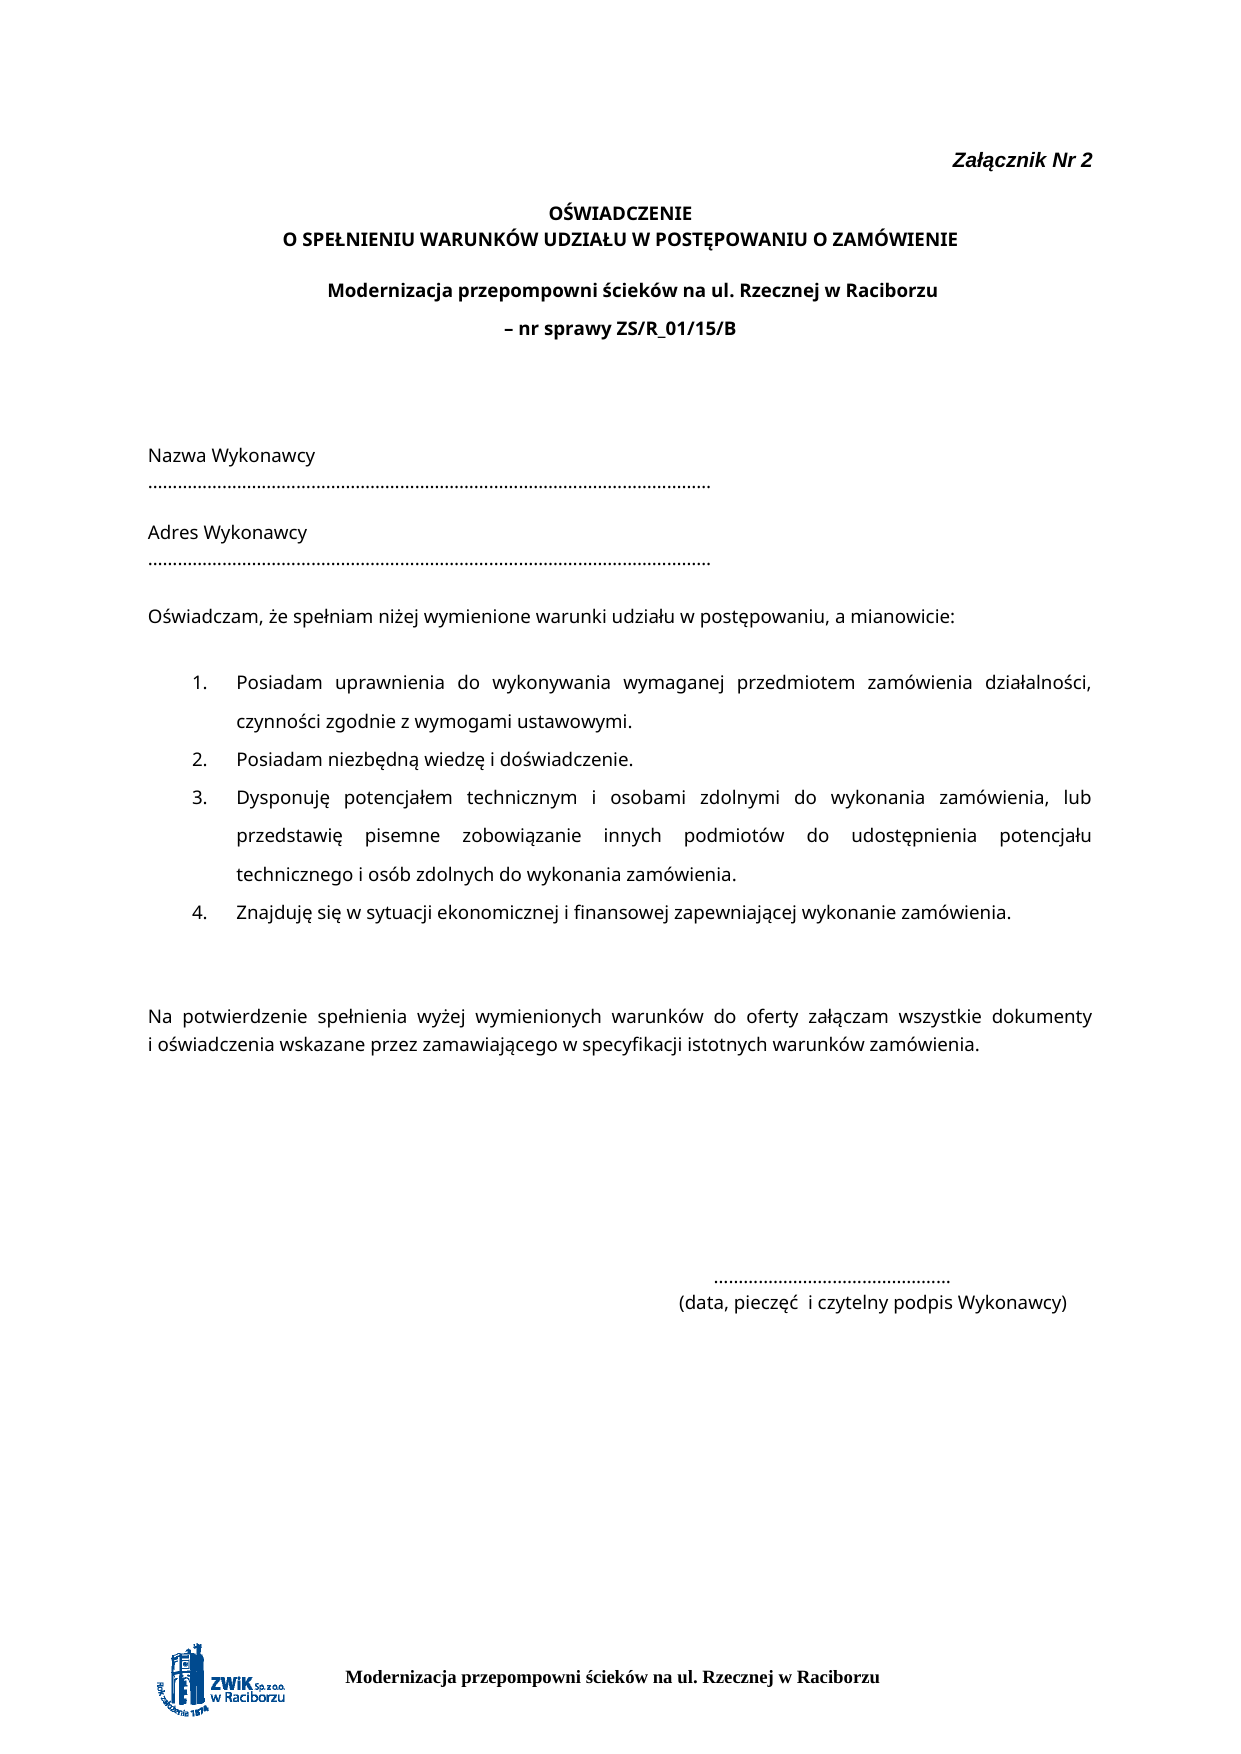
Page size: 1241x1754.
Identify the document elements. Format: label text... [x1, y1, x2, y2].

text …………………………………………………………………………………………………… [148, 468, 1093, 494]
text Oświadczam, że spełniam niżej wymienione warunki udziału w postępowaniu, a mianowicie: [148, 603, 1093, 629]
text Adres Wykonawcy [148, 519, 1093, 545]
text Nazwa Wykonawcy [148, 443, 1093, 468]
text O SPEŁNIENIU WARUNKÓW UDZIAŁU W POSTĘPOWANIU O ZAMÓWIENIE [148, 226, 1093, 251]
list Posiadam uprawnienia do wykonywania wymaganej przedmiotem zamówienia działalności, czynności zgodnie z wymogami ustawowymi. [192, 670, 1093, 733]
text …………………………………………………………………………………………………… [148, 545, 1093, 570]
list Znajduję się w sytuacji ekonomicznej i finansowej zapewniającej wykonanie zamówienia. [192, 899, 1093, 924]
subtitle Załącznik Nr 2 [148, 148, 1093, 172]
text – nr sprawy ZS/R_01/15/B [148, 315, 1093, 341]
text Modernizacja przepompowni ścieków na ul. Rzecznej w Raciborzu [173, 277, 1093, 302]
text ………………………………………… [148, 1264, 1093, 1289]
text Na potwierdzenie spełnienia wyżej wymienionych warunków do oferty załączam wszystkie dokumenty i oświadczenia wskazane przez zamawiającego w specyfikacji istotnych warunków zamówienia. [148, 1003, 1093, 1057]
text OŚWIADCZENIE [148, 200, 1093, 226]
list Posiadam niezbędną wiedzę i doświadczenie. [192, 746, 1093, 772]
text (data, pieczęć i czytelny podpis Wykonawcy) [679, 1289, 1093, 1315]
list Dysponuję potencjałem technicznym i osobami zdolnymi do wykonania zamówienia, lub przedstawię pisemne zobowiązanie innych podmiotów do udostępnienia potencjału technicznego i osób zdolnych do wykonania zamówienia. [192, 784, 1093, 886]
